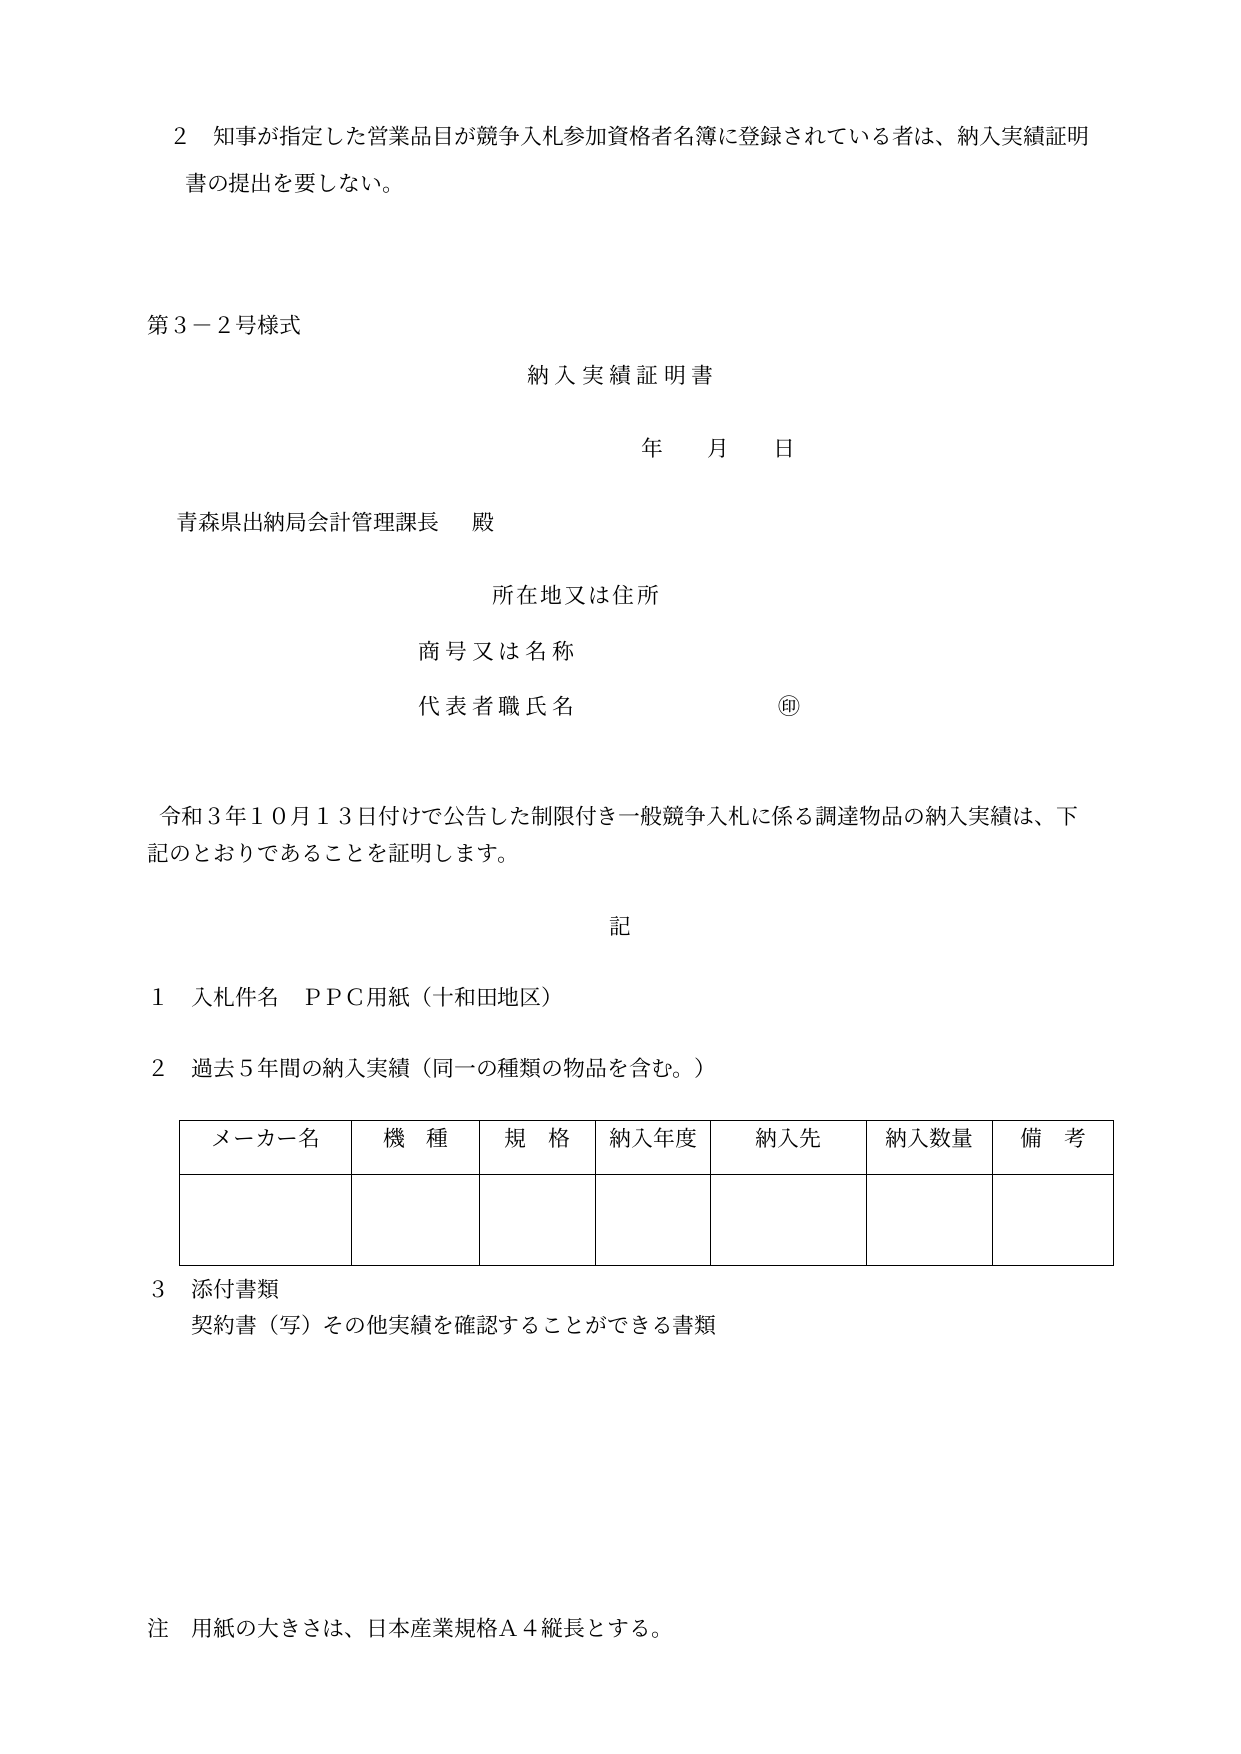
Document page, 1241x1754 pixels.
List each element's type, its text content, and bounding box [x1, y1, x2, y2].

text 注 用紙の大きさは、日本産業規格Ａ４縦長とする。 [148, 1611, 1092, 1642]
table_cell [867, 1175, 992, 1264]
text 代表者職氏名 ㊞ [148, 686, 1092, 723]
text 年 月 日 [148, 429, 1092, 466]
table_header メーカー名 [180, 1121, 351, 1174]
text 第３－２号様式 [148, 308, 1092, 340]
text 青森県出納局会計管理課長 殿 [148, 503, 1092, 539]
table_cell [480, 1175, 595, 1264]
text 納 入 実 績 証 明 書 [148, 356, 1092, 392]
table_cell [180, 1175, 351, 1264]
table_header 納入数量 [867, 1121, 992, 1174]
text 契約書（写）その他実績を確認することができる書類 [148, 1306, 1092, 1343]
table_header 納入年度 [596, 1121, 710, 1174]
table_cell [711, 1175, 866, 1264]
table_cell [993, 1175, 1113, 1264]
table_header 備 考 [993, 1121, 1113, 1174]
text ２ 知事が指定した営業品目が競争入札参加資格者名簿に登録されている者は、納入実績証明書の提出を要しない。 [148, 119, 1092, 198]
text ２ 過去５年間の納入実績（同一の種類の物品を含む。） [148, 1049, 1092, 1086]
text 商号又は名称 [148, 631, 1092, 668]
text ３ 添付書類 [148, 1196, 1092, 1306]
table_header 機 種 [352, 1121, 479, 1174]
text 所在地又は住所 [148, 576, 1092, 613]
text 記 [148, 907, 1092, 944]
table_cell [596, 1175, 710, 1264]
text 令和３年１０月１３日付けで公告した制限付き一般競争入札に係る調達物品の納入実績は、下記のとおりであることを証明します。 [148, 797, 1092, 870]
table_cell [352, 1175, 479, 1264]
table_header 規 格 [480, 1121, 595, 1174]
text １ 入札件名 ＰＰＣ用紙（十和田地区） [148, 981, 1092, 1012]
table_header 納入先 [711, 1121, 866, 1174]
